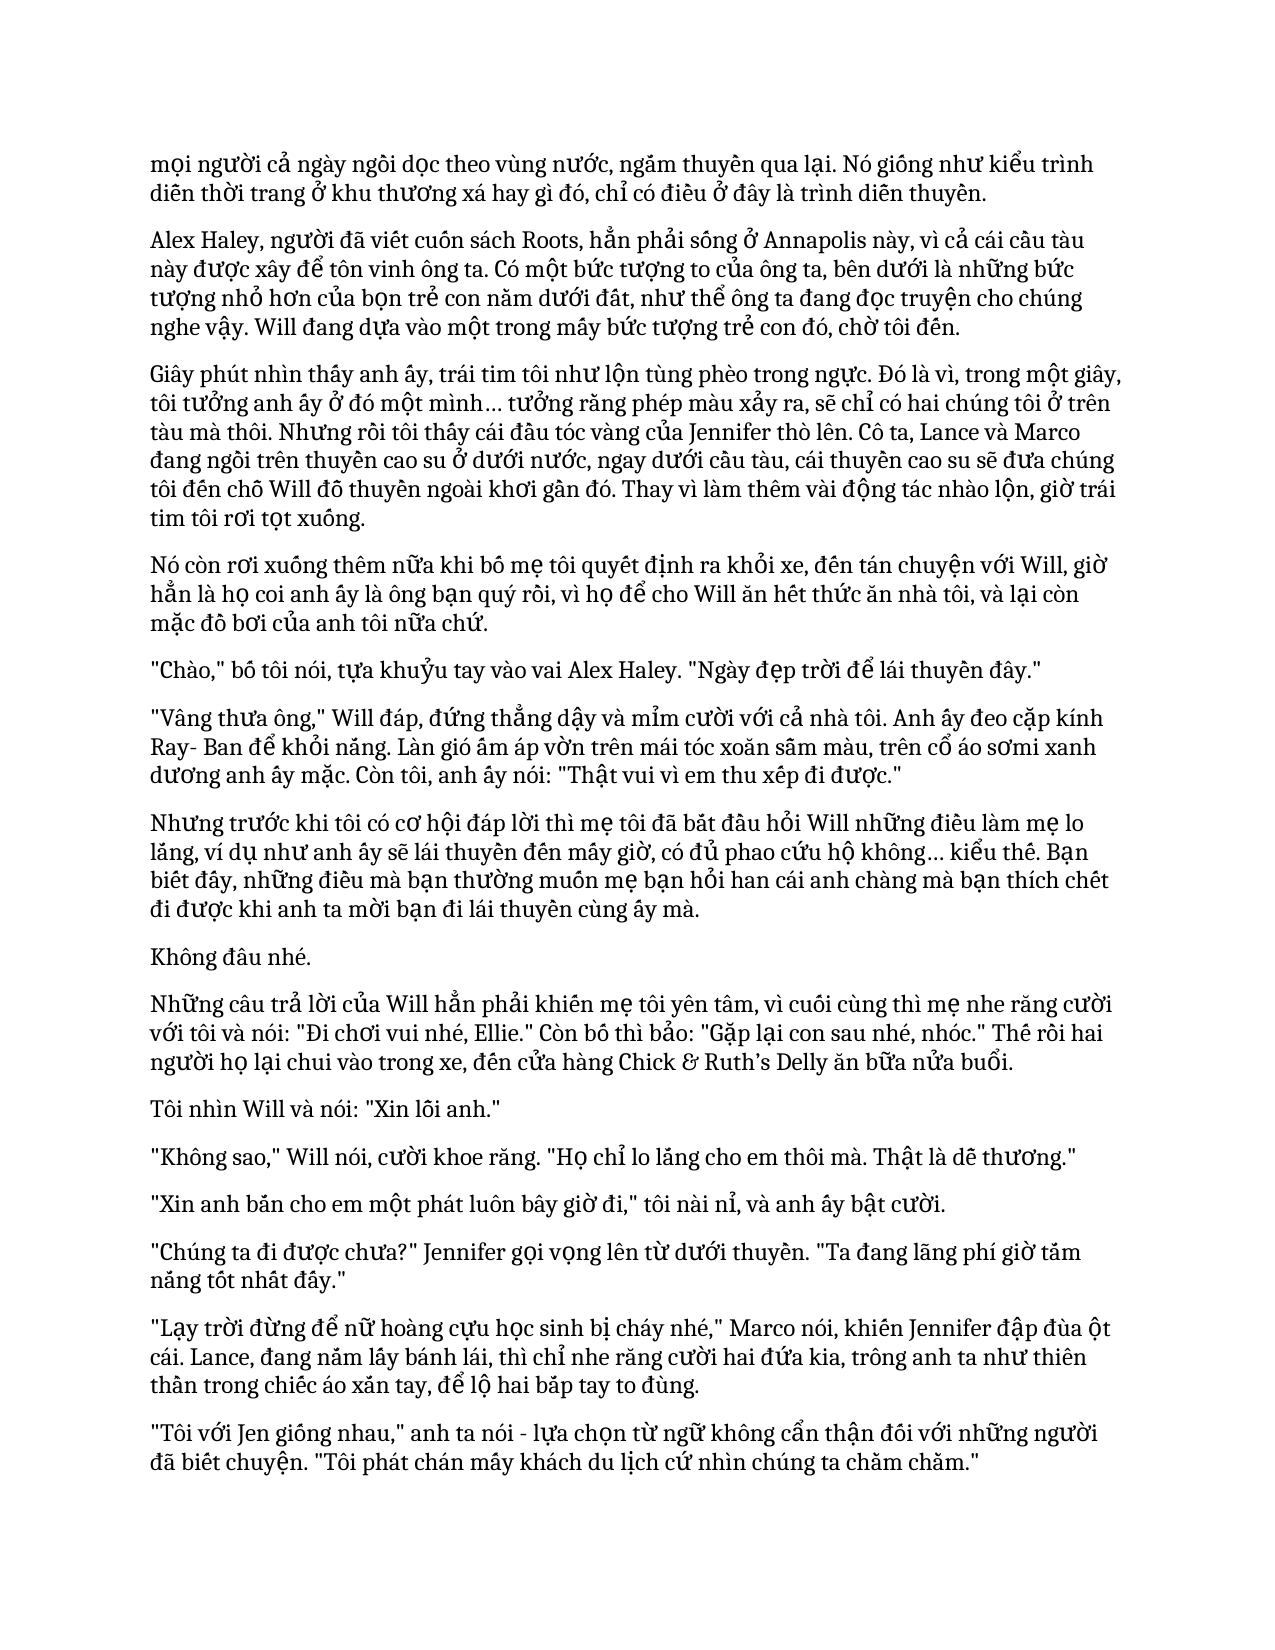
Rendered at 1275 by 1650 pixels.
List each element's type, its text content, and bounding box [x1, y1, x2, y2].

text "Chào," bố tôi nói, tựa khuỷu tay vào vai Alex Haley. "Ngày đẹp trời để lái thuyền đây." [150, 656, 1125, 685]
text "Không sao," Will nói, cười khoe răng. "Họ chỉ lo lắng cho em thôi mà. Thật là dễ thương." [150, 1142, 1125, 1171]
text "Tôi với Jen giống nhau," anh ta nói - lựa chọn từ ngữ không cẩn thận đối với những người đã biết chuyện. "Tôi phát chán mấy khách du lịch cứ nhìn chúng ta chằm chằm." [150, 1419, 1125, 1476]
text Giây phút nhìn thấy anh ấy, trái tim tôi như lộn tùng phèo trong ngực. Đó là vì, trong một giây, tôi tưởng anh ấy ở đó một mình… tưởng rằng phép màu xảy ra, sẽ chỉ có hai chúng tôi ở trên tàu mà thôi. Nhưng rồi tôi thấy cái đầu tóc vàng của Jennifer thò lên. Cô ta, Lance và Marco đang ngồi trên thuyền cao su ở dưới nước, ngay dưới cầu tàu, cái thuyền cao su sẽ đưa chúng tôi đến chỗ Will đỗ thuyền ngoài khơi gần đó. Thay vì làm thêm vài động tác nhào lộn, giờ trái tim tôi rơi tọt xuống. [150, 360, 1125, 532]
text Tôi nhìn Will và nói: "Xin lỗi anh." [150, 1095, 1125, 1124]
text "Xin anh bắn cho em một phát luôn bây giờ đi," tôi nài nỉ, và anh ấy bật cười. [150, 1190, 1125, 1219]
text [150, 150, 1125, 207]
text "Lạy trời đừng để nữ hoàng cựu học sinh bị cháy nhé," Marco nói, khiến Jennifer đập đùa ột cái. Lance, đang nắm lấy bánh lái, thì chỉ nhe răng cười hai đứa kia, trông anh ta như thiên thần trong chiếc áo xắn tay, để lộ hai bắp tay to đùng. [150, 1314, 1125, 1400]
text Alex Haley, người đã viết cuốn sách Roots, hẳn phải sống ở Annapolis này, vì cả cái cầu tàu này được xây để tôn vinh ông ta. Có một bức tượng to của ông ta, bên dưới là những bức tượng nhỏ hơn của bọn trẻ con nằm dưới đất, như thể ông ta đang đọc truyện cho chúng nghe vậy. Will đang dựa vào một trong mấy bức tượng trẻ con đó, chờ tôi đến. [150, 226, 1125, 341]
text "Chúng ta đi được chưa?" Jennifer gọi vọng lên từ dưới thuyền. "Ta đang lãng phí giờ tắm nắng tốt nhất đấy." [150, 1237, 1125, 1295]
text Nó còn rơi xuống thêm nữa khi bố mẹ tôi quyết định ra khỏi xe, đến tán chuyện với Will, giờ hẳn là họ coi anh ấy là ông bạn quý rồi, vì họ để cho Will ăn hết thức ăn nhà tôi, và lại còn mặc đồ bơi của anh tôi nữa chứ. [150, 551, 1125, 637]
text Những câu trả lời của Will hẳn phải khiến mẹ tôi yên tâm, vì cuối cùng thì mẹ nhe răng cười với tôi và nói: "Đi chơi vui nhé, Ellie." Còn bố thì bảo: "Gặp lại con sau nhé, nhóc." Thế rồi hai người họ lại chui vào trong xe, đến cửa hàng Chick & Ruth’s Delly ăn bữa nửa buổi. [150, 990, 1125, 1076]
text Không đâu nhé. [150, 942, 1125, 971]
text Nhưng trước khi tôi có cơ hội đáp lời thì mẹ tôi đã bắt đầu hỏi Will những điều làm mẹ lo lắng, ví dụ như anh ấy sẽ lái thuyền đến mấy giờ, có đủ phao cứu hộ không… kiểu thế. Bạn biết đấy, những điều mà bạn thường muốn mẹ bạn hỏi han cái anh chàng mà bạn thích chết đi được khi anh ta mời bạn đi lái thuyền cùng ấy mà. [150, 809, 1125, 924]
text "Vâng thưa ông," Will đáp, đứng thẳng dậy và mỉm cười với cả nhà tôi. Anh ấy đeo cặp kính Ray- Ban để khỏi nắng. Làn gió ấm áp vờn trên mái tóc xoăn sẫm màu, trên cổ áo sơmi xanh dương anh ấy mặc. Còn tôi, anh ấy nói: "Thật vui vì em thu xếp đi được." [150, 704, 1125, 790]
